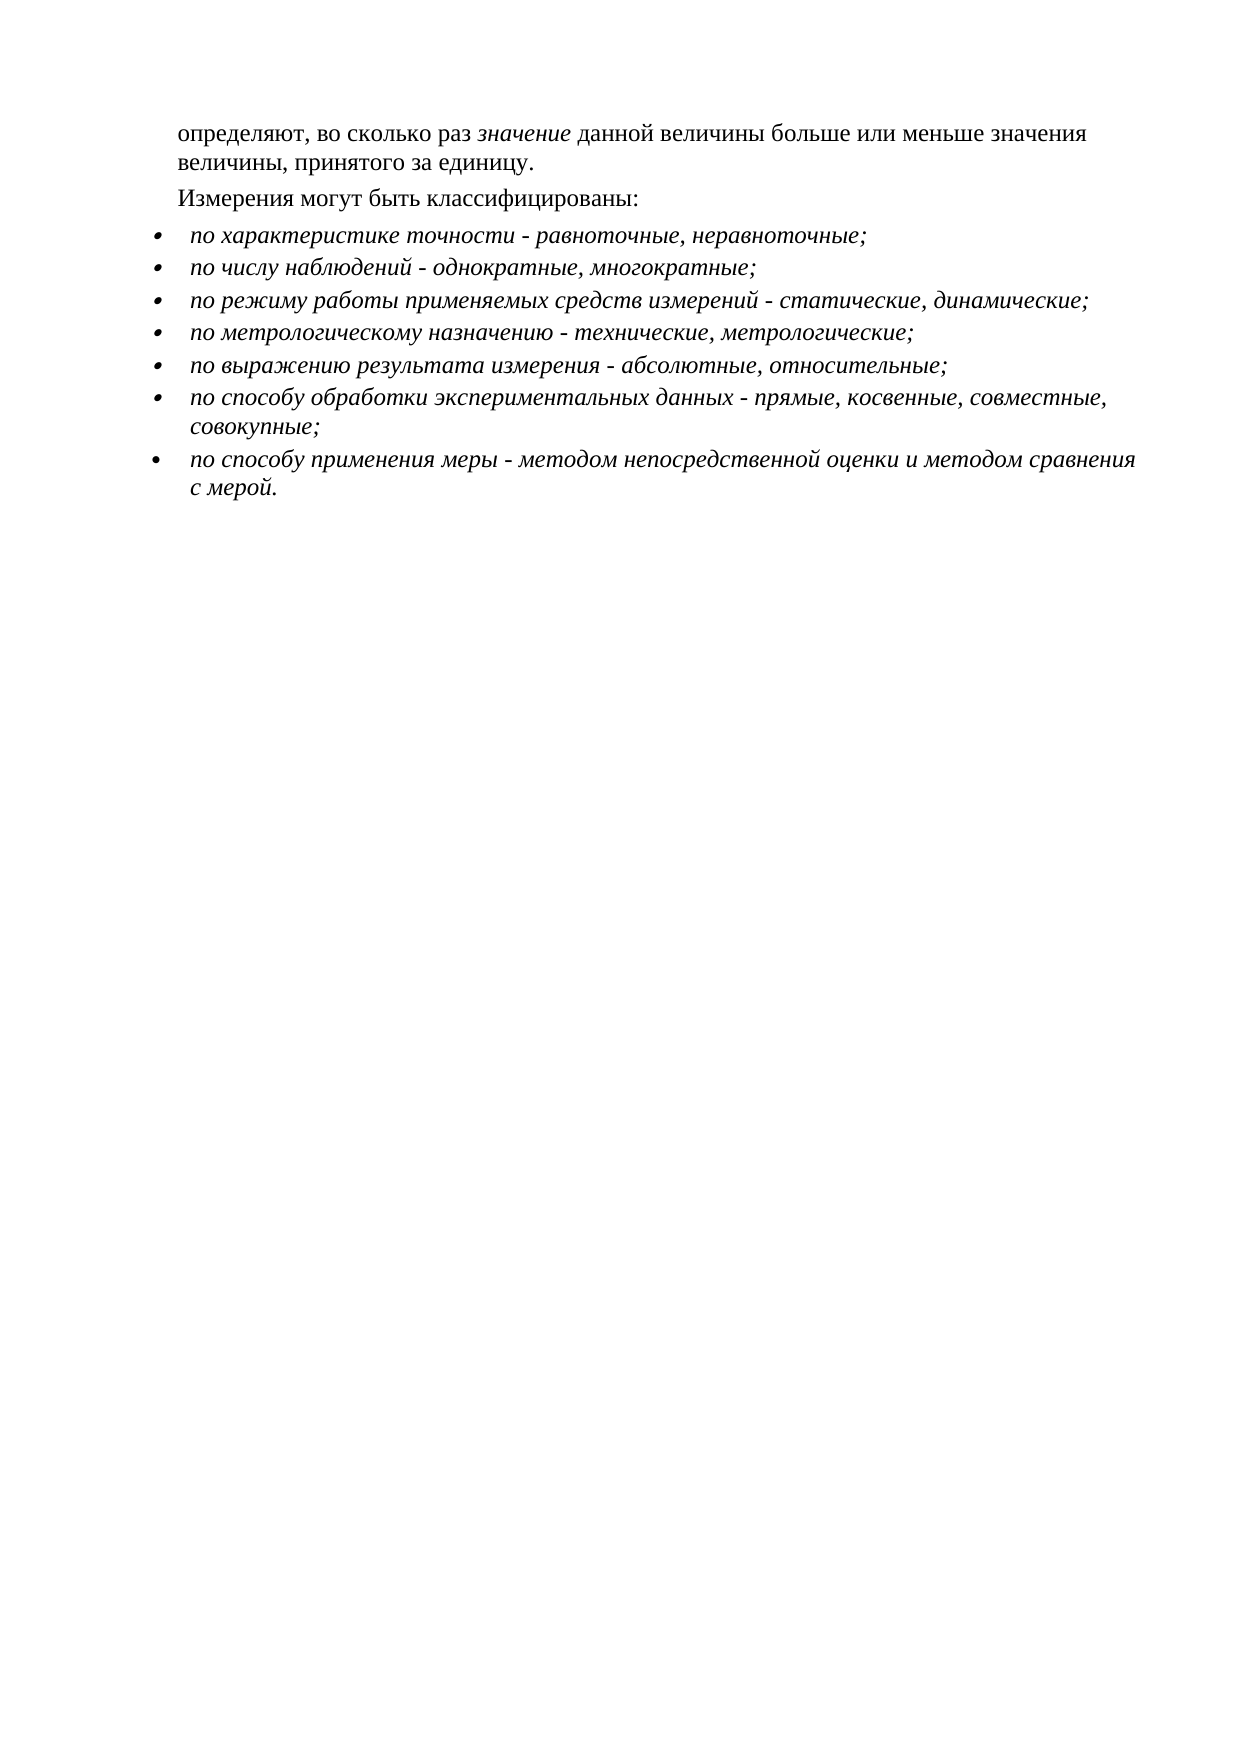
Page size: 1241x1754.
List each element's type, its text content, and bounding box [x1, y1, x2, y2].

list по числу наблюдений - однократные, многократные; [152, 252, 1152, 281]
list по выражению результата измерения - абсолютные, относительные; [152, 350, 1152, 379]
list по режиму работы применяемых средств измерений - статические, динамические; [152, 285, 1152, 314]
list по способу обработки экспериментальных данных - прямые, косвенные, совместные, совокупные; [152, 382, 1152, 440]
text Измерения могут быть классифицированы: [177, 183, 1152, 212]
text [177, 118, 1152, 176]
list по способу применения меры - методом непосредственной оценки и методом сравнения с мерой. [152, 444, 1152, 501]
list по характеристике точности - равноточные, неравноточные; [152, 220, 1152, 249]
list по метрологическому назначению - технические, метрологические; [152, 317, 1152, 346]
